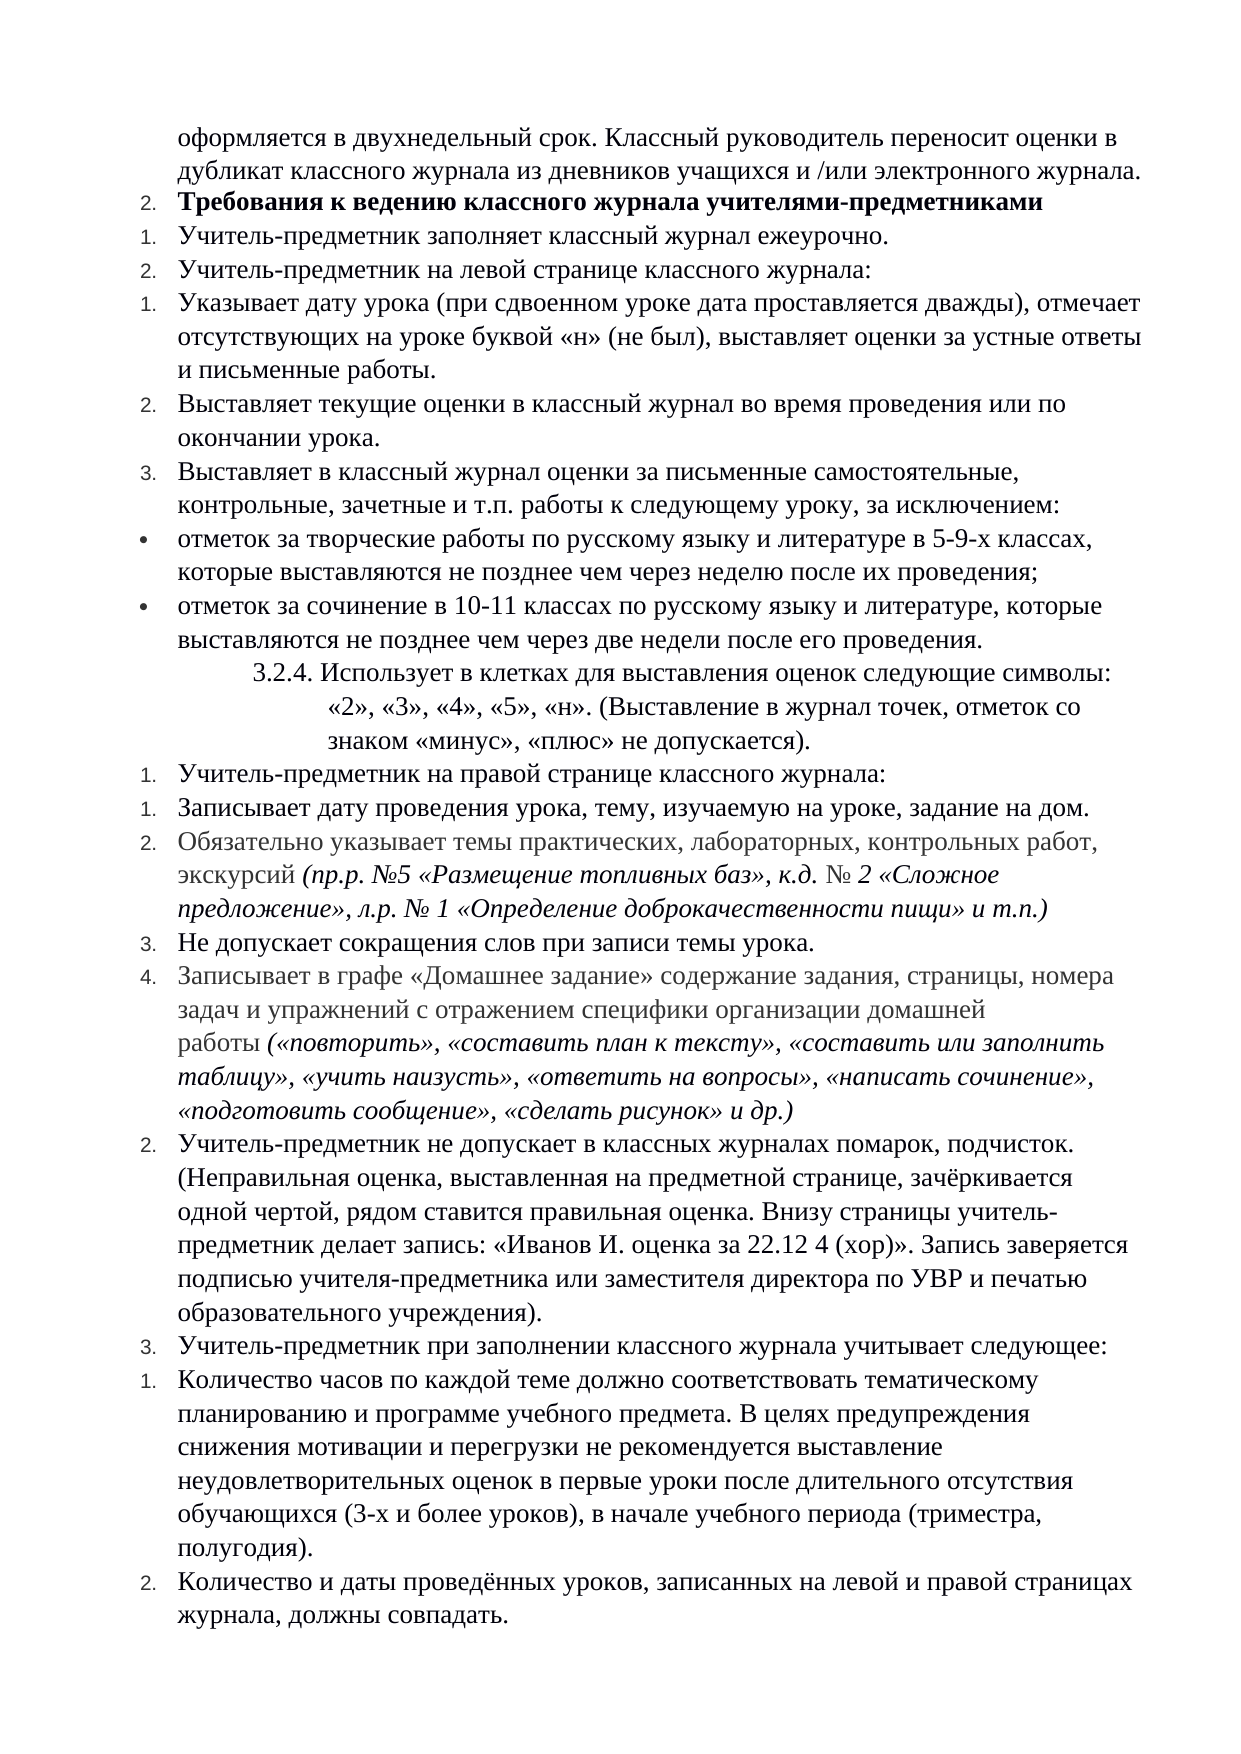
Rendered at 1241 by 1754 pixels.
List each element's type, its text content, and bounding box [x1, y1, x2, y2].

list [140, 118, 1149, 185]
list Записывает дату проведения урока, тему, изучаемую на уроке, задание на дом. [140, 788, 1149, 822]
list Учитель-предметник на правой странице классного журнала: [140, 755, 1152, 788]
list Количество и даты проведённых уроков, записанных на левой и правой страницах журнала, должны совпадать. [140, 1562, 1149, 1630]
list Записывает в графе «Домашнее задание» содержание задания, страницы, номера задач и упражнений с отражением специфики организации домашней работы («повторить», «составить план к тексту», «составить или заполнить таблицу», «учить наизусть», «ответить на вопросы», «написать сочинение», «подготовить сообщение», «сделать рисунок» и др.) [140, 957, 1149, 1125]
list Обязательно указывает темы практических, лабораторных, контрольных работ, экскурсий (пр.р. №5 «Размещение топливных баз», к.д. № 2 «Сложное предложение», л.р. № 1 «Определение доброкачественности пищи» и т.п.) [140, 822, 1149, 923]
list отметок за творческие работы по русскому языку и литературе в 5-9-х классах, которые выставляются не позднее чем через неделю после их проведения; [140, 519, 1149, 587]
list Выставляет в классный журнал оценки за письменные самостоятельные, контрольные, зачетные и т.п. работы к следующему уроку, за исключением: [140, 452, 1152, 519]
list Указывает дату урока (при сдвоенном уроке дата проставляется дважды), отмечает отсутствующих на уроке буквой «н» (не был), выставляет оценки за устные ответы и письменные работы. [140, 284, 1149, 385]
list отметок за сочинение в 10-11 классах по русскому языку и литературе, которые выставляются не позднее чем через две недели после его проведения. [140, 587, 1149, 654]
list Учитель-предметник на левой странице классного журнала: [140, 250, 1152, 284]
list Количество часов по каждой теме должно соответствовать тематическому планированию и программе учебного предмета. В целях предупреждения снижения мотивации и перегрузки не рекомендуется выставление неудовлетворительных оценок в первые уроки после длительного отсутствия обучающихся (3-х и более уроков), в начале учебного периода (триместра, полугодия). [140, 1361, 1149, 1562]
text 3.2.4. Использует в клетках для выставления оценок следующие символы: «2», «3», «4», «5», «н». (Выставление в журнал точек, отметок со знаком «минус», «плюс» не допускается). [252, 654, 1149, 755]
list Учитель-предметник заполняет классный журнал ежеурочно. [140, 217, 1152, 250]
list Учитель-предметник при заполнении классного журнала учитывает следующее: [140, 1327, 1152, 1361]
list Учитель-предметник не допускает в классных журналах помарок, подчисток. (Неправильная оценка, выставленная на предметной странице, зачёркивается одной чертой, рядом ставится правильная оценка. Внизу страницы учитель-предметник делает запись: «Иванов И. оценка за 22.12 4 (хор)». Запись заверяется подписью учителя-предметника или заместителя директора по УВР и печатью образовательного учреждения). [140, 1125, 1149, 1327]
list Требования к ведению классного журнала учителями-предметниками [140, 185, 1152, 217]
list Не допускает сокращения слов при записи темы урока. [140, 923, 1152, 957]
list Выставляет текущие оценки в классный журнал во время проведения или по окончании урока. [140, 385, 1149, 452]
